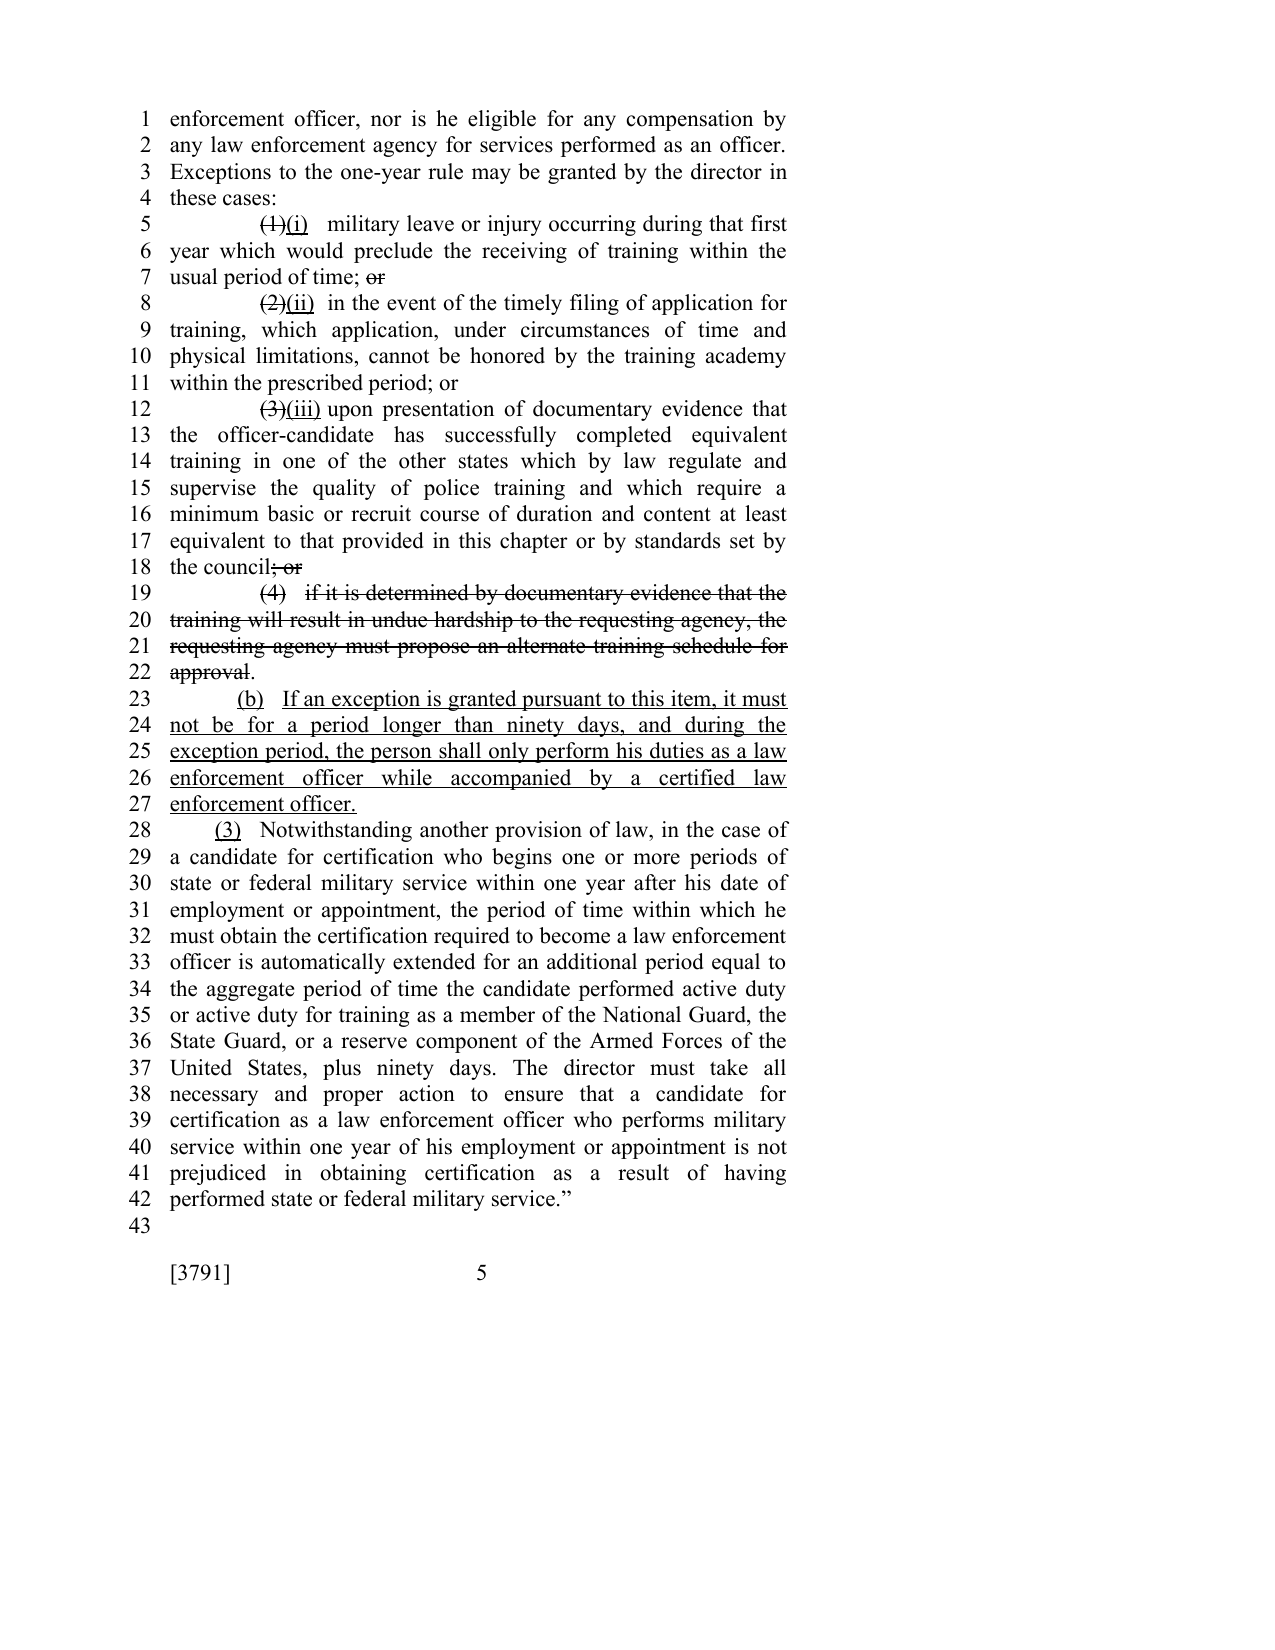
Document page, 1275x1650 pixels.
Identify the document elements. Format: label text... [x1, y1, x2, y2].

text (b) If an exception is granted pursuant to this item, it must not be for a period longer than ninety days, and during the exception period, the person shall only perform his duties as a law enforcement officer while accompanied by a certified law enforcement officer. [169, 685, 787, 734]
text (2)(ii) in the event of the timely filing of application for training, which application, under circumstances of time and physical limitations, cannot be honored by the training academy within the prescribed period; or [169, 289, 787, 395]
text (3) Notwithstanding another provision of law, in the case of a candidate for certification who begins one or more periods of state or federal military service within one year after his date of employment or appointment, the period of time within which he must obtain the certification required to become a law enforcement officer is automatically extended for an additional period equal to the aggregate period of time the candidate performed active duty or active duty for training as a member of the National Guard, the State Guard, or a reserve component of the Armed Forces of the United States, plus ninety days. The director must take all necessary and proper action to ensure that a candidate for certification as a law enforcement officer who performs military service within one year of his employment or appointment is not prejudiced in obtaining certification as a result of having performed state or federal military service.” [169, 817, 787, 1212]
text (3)(iii) upon presentation of documentary evidence that the officer-candidate has successfully completed equivalent training in one of the other states which by law regulate and supervise the quality of police training and which require a minimum basic or recruit course of duration and content at least equivalent to that provided in this chapter or by standards set by the council; or [169, 395, 787, 579]
text (b) If an exception is granted pursuant to this item, it must not be for a period longer than ninety days, and during the exception period, the person shall only perform his duties as a law enforcement officer while accompanied by a certified law enforcement officer. [169, 761, 787, 787]
text (4) if it is determined by documentary evidence that the training will result in undue hardship to the requesting agency, the requesting agency must propose an alternate training schedule for approval. [169, 621, 787, 646]
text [169, 105, 787, 210]
text (b) If an exception is granted pursuant to this item, it must not be for a period longer than ninety days, and during the exception period, the person shall only perform his duties as a law enforcement officer while accompanied by a certified law enforcement officer. [169, 788, 787, 817]
text (1)(i) military leave or injury occurring during that first year which would preclude the receiving of training within the usual period of time; or [169, 210, 787, 289]
text (4) if it is determined by documentary evidence that the training will result in undue hardship to the requesting agency, the requesting agency must propose an alternate training schedule for approval. [169, 647, 787, 685]
text (4) if it is determined by documentary evidence that the training will result in undue hardship to the requesting agency, the requesting agency must propose an alternate training schedule for approval. [169, 579, 787, 620]
